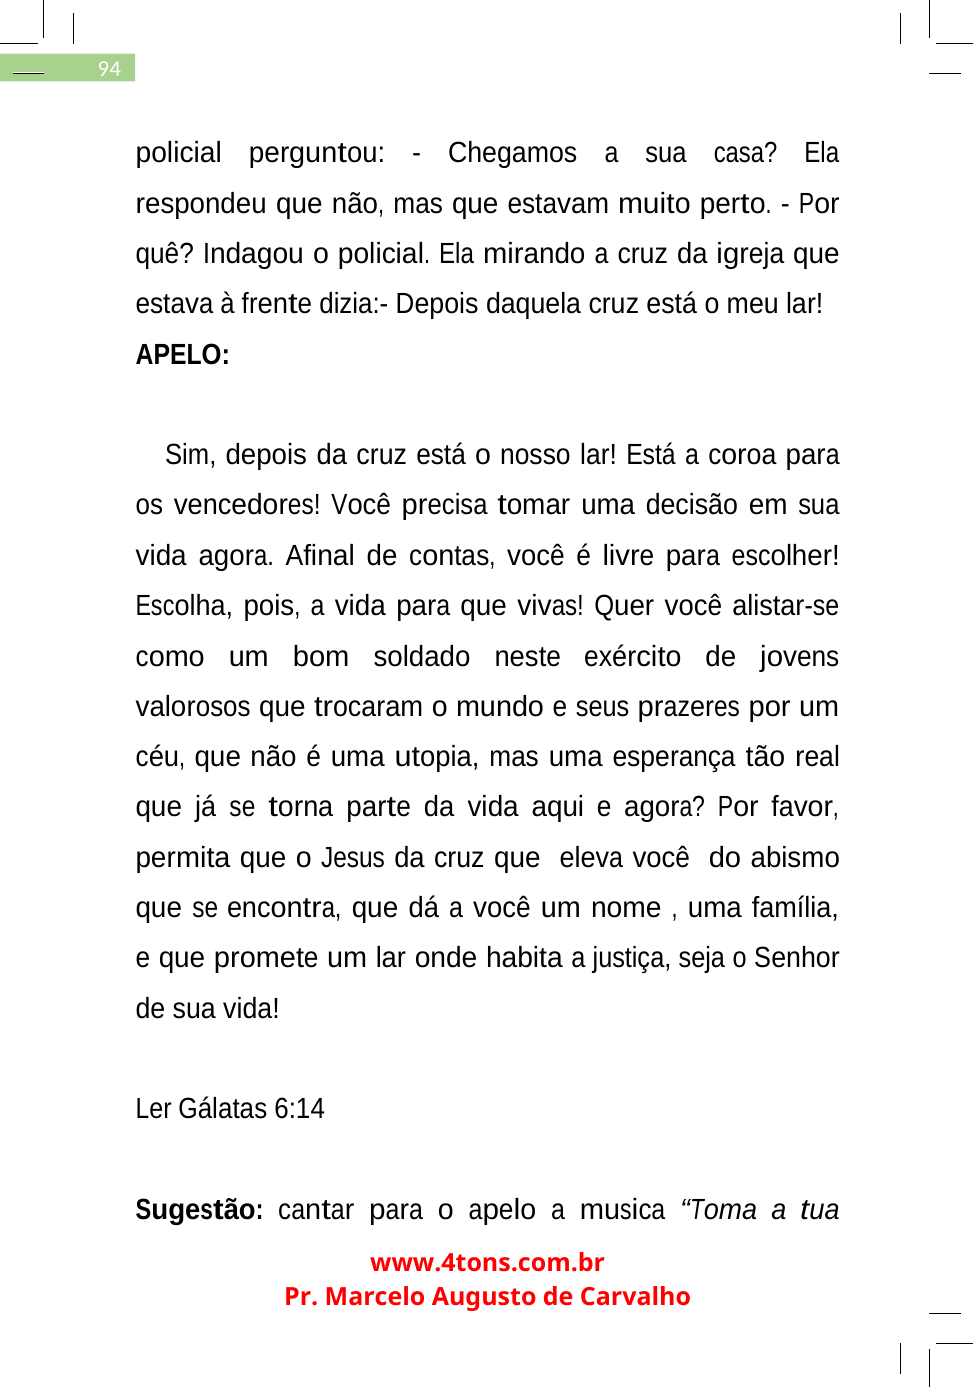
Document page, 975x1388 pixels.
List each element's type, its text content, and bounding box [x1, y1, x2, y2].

text Sim, depois da cruz está o nosso lar! Está a coroa para os vencedores! Você precisa tomar uma decisão em sua vida agora. Afinal de contas, você é livre para escolher! Escolha, pois, a vida para que vivas! Quer você alistar-se como um bom soldado neste exército de jovens valorosos que trocaram o mundo e seus prazeres por um céu, que não é uma utopia, mas uma esperança tão real que já se torna parte da vida aqui e agora? Por favor, permita que o Jesus da cruz que eleva você do abismo que se encontra, que dá a você um nome , uma família, e que promete um lar onde habita a justiça, seja o Senhor de sua vida! [135, 437, 839, 1024]
text APELO: [135, 337, 839, 370]
text Ler Gálatas 6:14 [135, 1091, 839, 1125]
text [135, 135, 839, 320]
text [135, 1192, 839, 1226]
